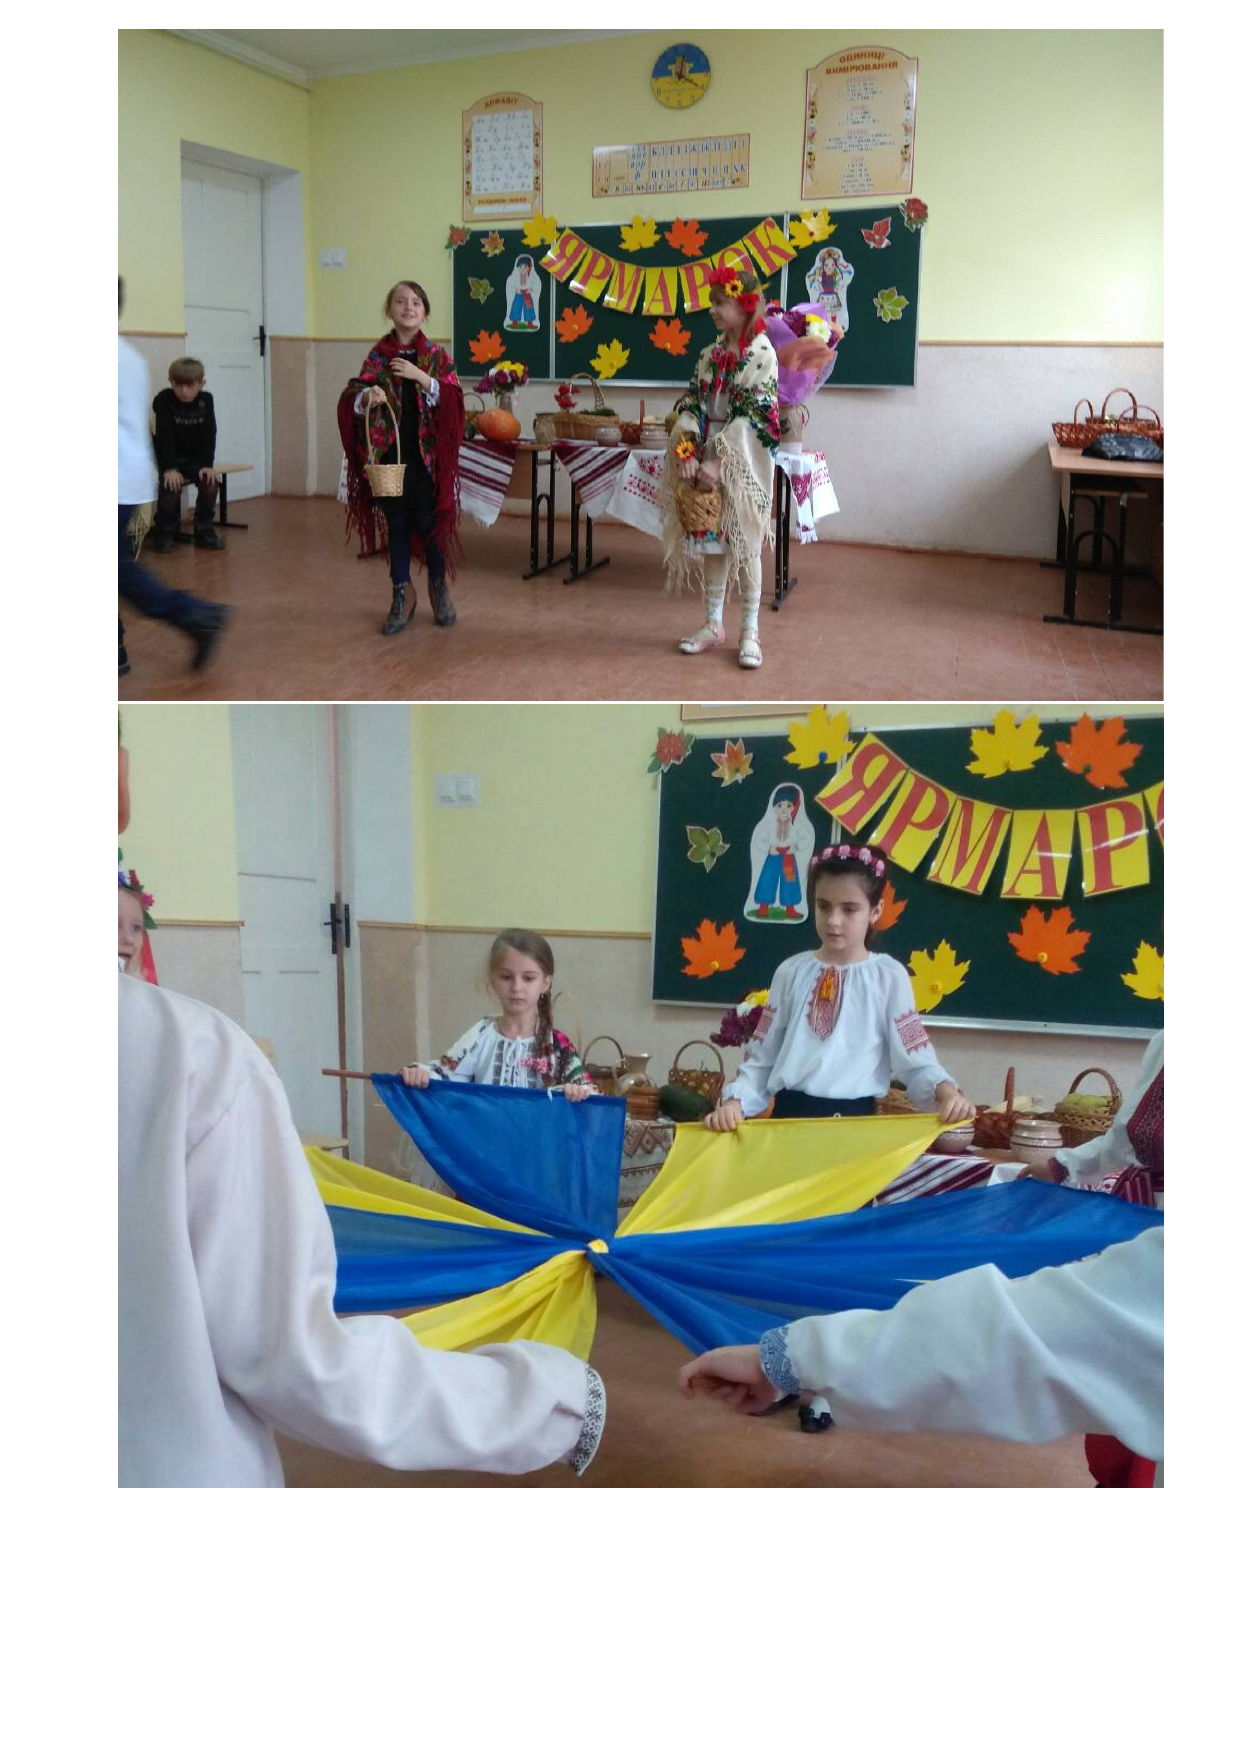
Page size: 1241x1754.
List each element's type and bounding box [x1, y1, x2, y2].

picture [118, 29, 1164, 701]
picture [118, 704, 1164, 1488]
